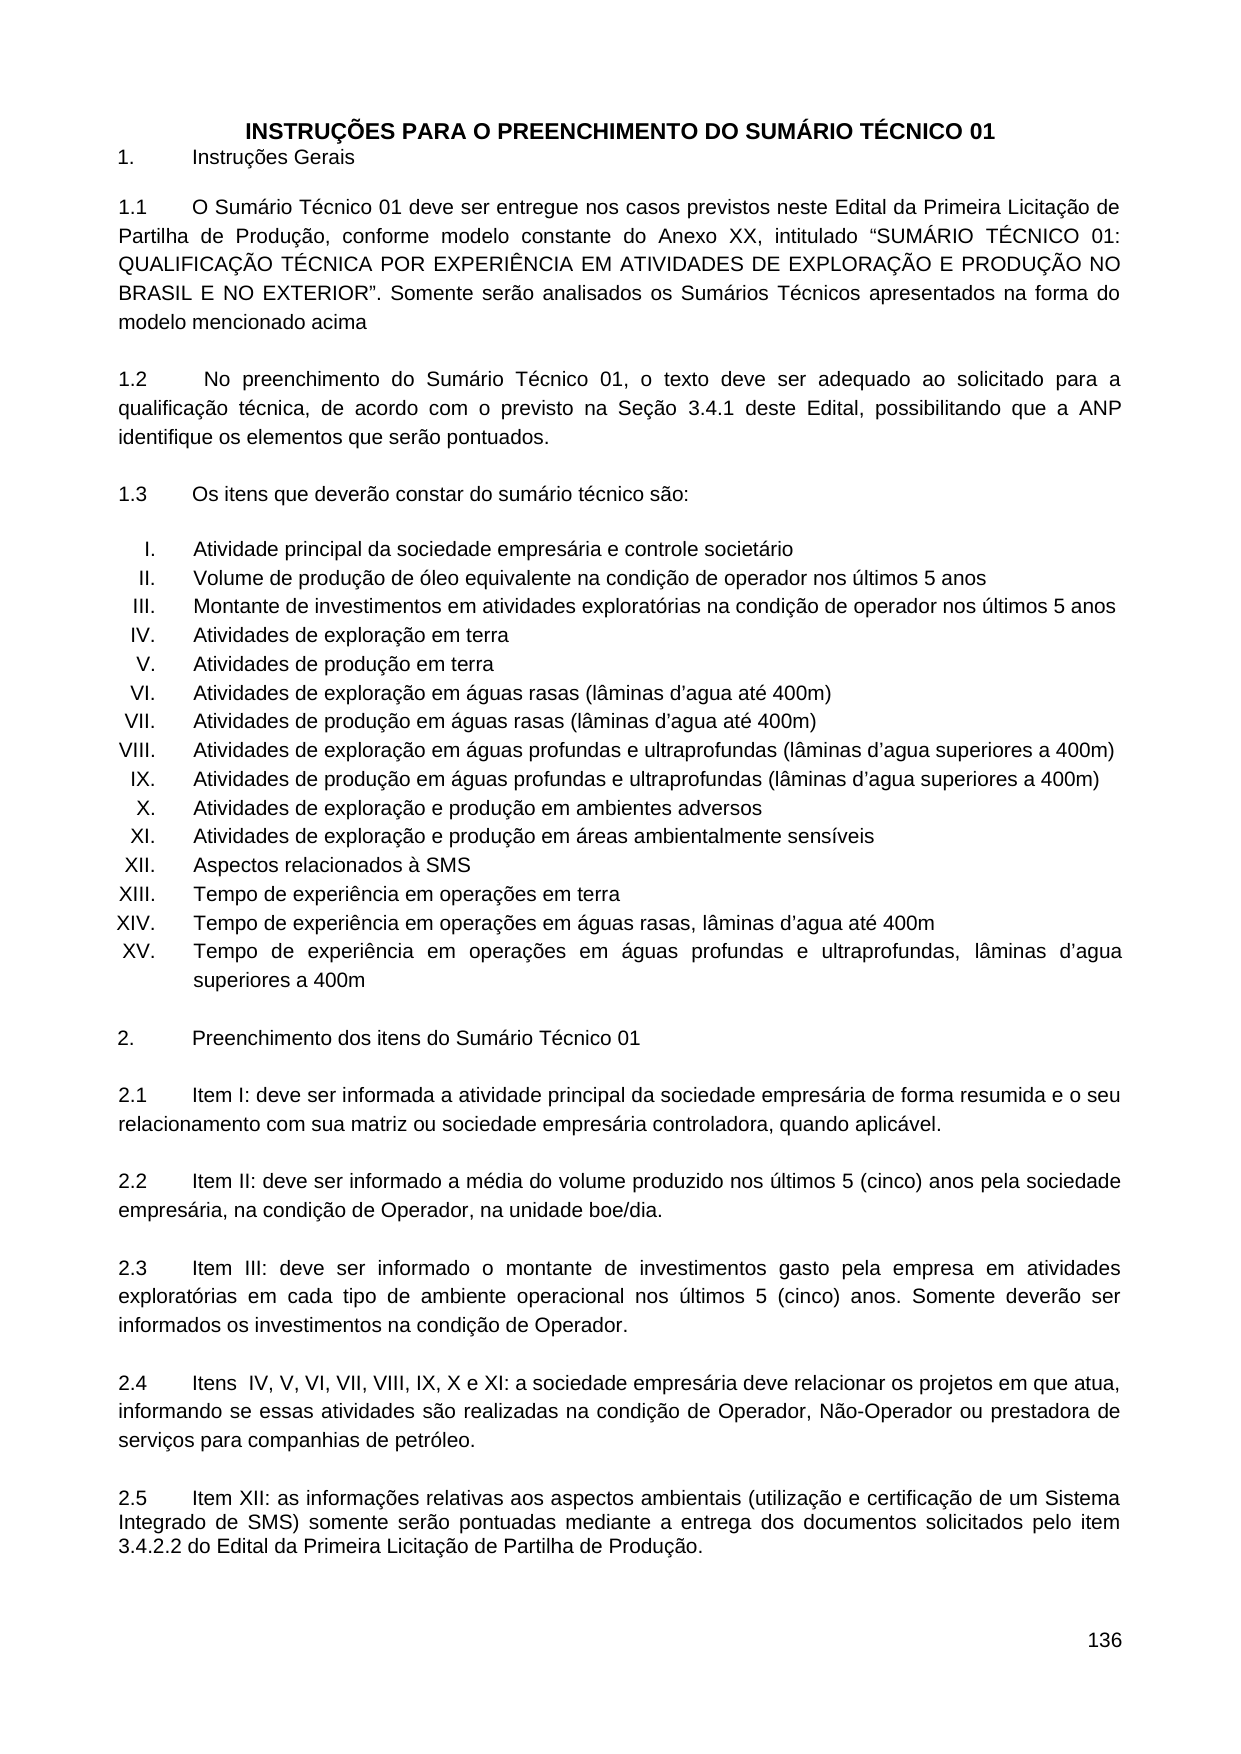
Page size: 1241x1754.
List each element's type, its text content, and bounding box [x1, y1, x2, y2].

list Tempo de experiência em operações em terra [156, 882, 1122, 906]
text 1.3 Os itens que deverão constar do sumário técnico são: [118, 482, 1122, 506]
list Montante de investimentos em atividades exploratórias na condição de operador nos últimos 5 anos [156, 594, 1122, 618]
text 2.1 Item I: deve ser informada a atividade principal da sociedade empresária de forma resumida e o seu relacionamento com sua matriz ou sociedade empresária controladora, quando aplicável. [118, 1083, 1122, 1136]
text 2.3 Item III: deve ser informado o montante de investimentos gasto pela empresa em atividades exploratórias em cada tipo de ambiente operacional nos últimos 5 (cinco) anos. Somente deverão ser informados os investimentos na condição de Operador. [118, 1256, 1122, 1337]
list Volume de produção de óleo equivalente na condição de operador nos últimos 5 anos [156, 566, 1122, 589]
list Atividades de produção em águas rasas (lâminas d’agua até 400m) [156, 709, 1122, 733]
text 2.4 Itens IV, V, VI, VII, VIII, IX, X e XI: a sociedade empresária deve relacionar os projetos em que atua, informando se essas atividades são realizadas na condição de Operador, Não-Operador ou prestadora de serviços para companhias de petróleo. [118, 1371, 1122, 1452]
text 1.1 O Sumário Técnico 01 deve ser entregue nos casos previstos neste Edital da Primeira Licitação de Partilha de Produção, conforme modelo constante do Anexo XX, intitulado “SUMÁRIO TÉCNICO 01: QUALIFICAÇÃO TÉCNICA POR EXPERIÊNCIA EM ATIVIDADES DE EXPLORAÇÃO E PRODUÇÃO NO BRASIL E NO EXTERIOR”. Somente serão analisados os Sumários Técnicos apresentados na forma do modelo mencionado acima [118, 195, 1122, 334]
list Atividades de exploração e produção em áreas ambientalmente sensíveis [156, 824, 1122, 848]
list Atividades de exploração e produção em ambientes adversos [156, 796, 1122, 819]
list Preenchimento dos itens do Sumário Técnico 01 [117, 1026, 1122, 1049]
list Aspectos relacionados à SMS [156, 853, 1122, 877]
list Tempo de experiência em operações em águas rasas, lâminas d’agua até 400m [156, 911, 1122, 934]
text 1.2 No preenchimento do Sumário Técnico 01, o texto deve ser adequado ao solicitado para a qualificação técnica, de acordo com o previsto na Seção 3.4.1 deste Edital, possibilitando que a ANP identifique os elementos que serão pontuados. [118, 367, 1122, 449]
list Instruções Gerais [117, 144, 1122, 168]
list Atividades de exploração em terra [156, 623, 1122, 647]
list Atividades de exploração em águas profundas e ultraprofundas (lâminas d’agua superiores a 400m) [156, 738, 1122, 762]
text 2.5 Item XII: as informações relativas aos aspectos ambientais (utilização e certificação de um Sistema Integrado de SMS) somente serão pontuadas mediante a entrega dos documentos solicitados pelo item 3.4.2.2 do Edital da Primeira Licitação de Partilha de Produção. [118, 1486, 1122, 1557]
text 2.2 Item II: deve ser informado a média do volume produzido nos últimos 5 (cinco) anos pela sociedade empresária, na condição de Operador, na unidade boe/dia. [118, 1169, 1122, 1222]
list Atividade principal da sociedade empresária e controle societário [156, 537, 1122, 561]
list Atividades de produção em águas profundas e ultraprofundas (lâminas d’agua superiores a 400m) [156, 767, 1122, 791]
list Atividades de exploração em águas rasas (lâminas d’agua até 400m) [156, 681, 1122, 704]
list Tempo de experiência em operações em águas profundas e ultraprofundas, lâminas d’agua superiores a 400m [156, 939, 1122, 992]
text INSTRUÇÕES PARA O PREENCHIMENTO DO SUMÁRIO TÉCNICO 01 [118, 118, 1122, 144]
list Atividades de produção em terra [156, 652, 1122, 676]
